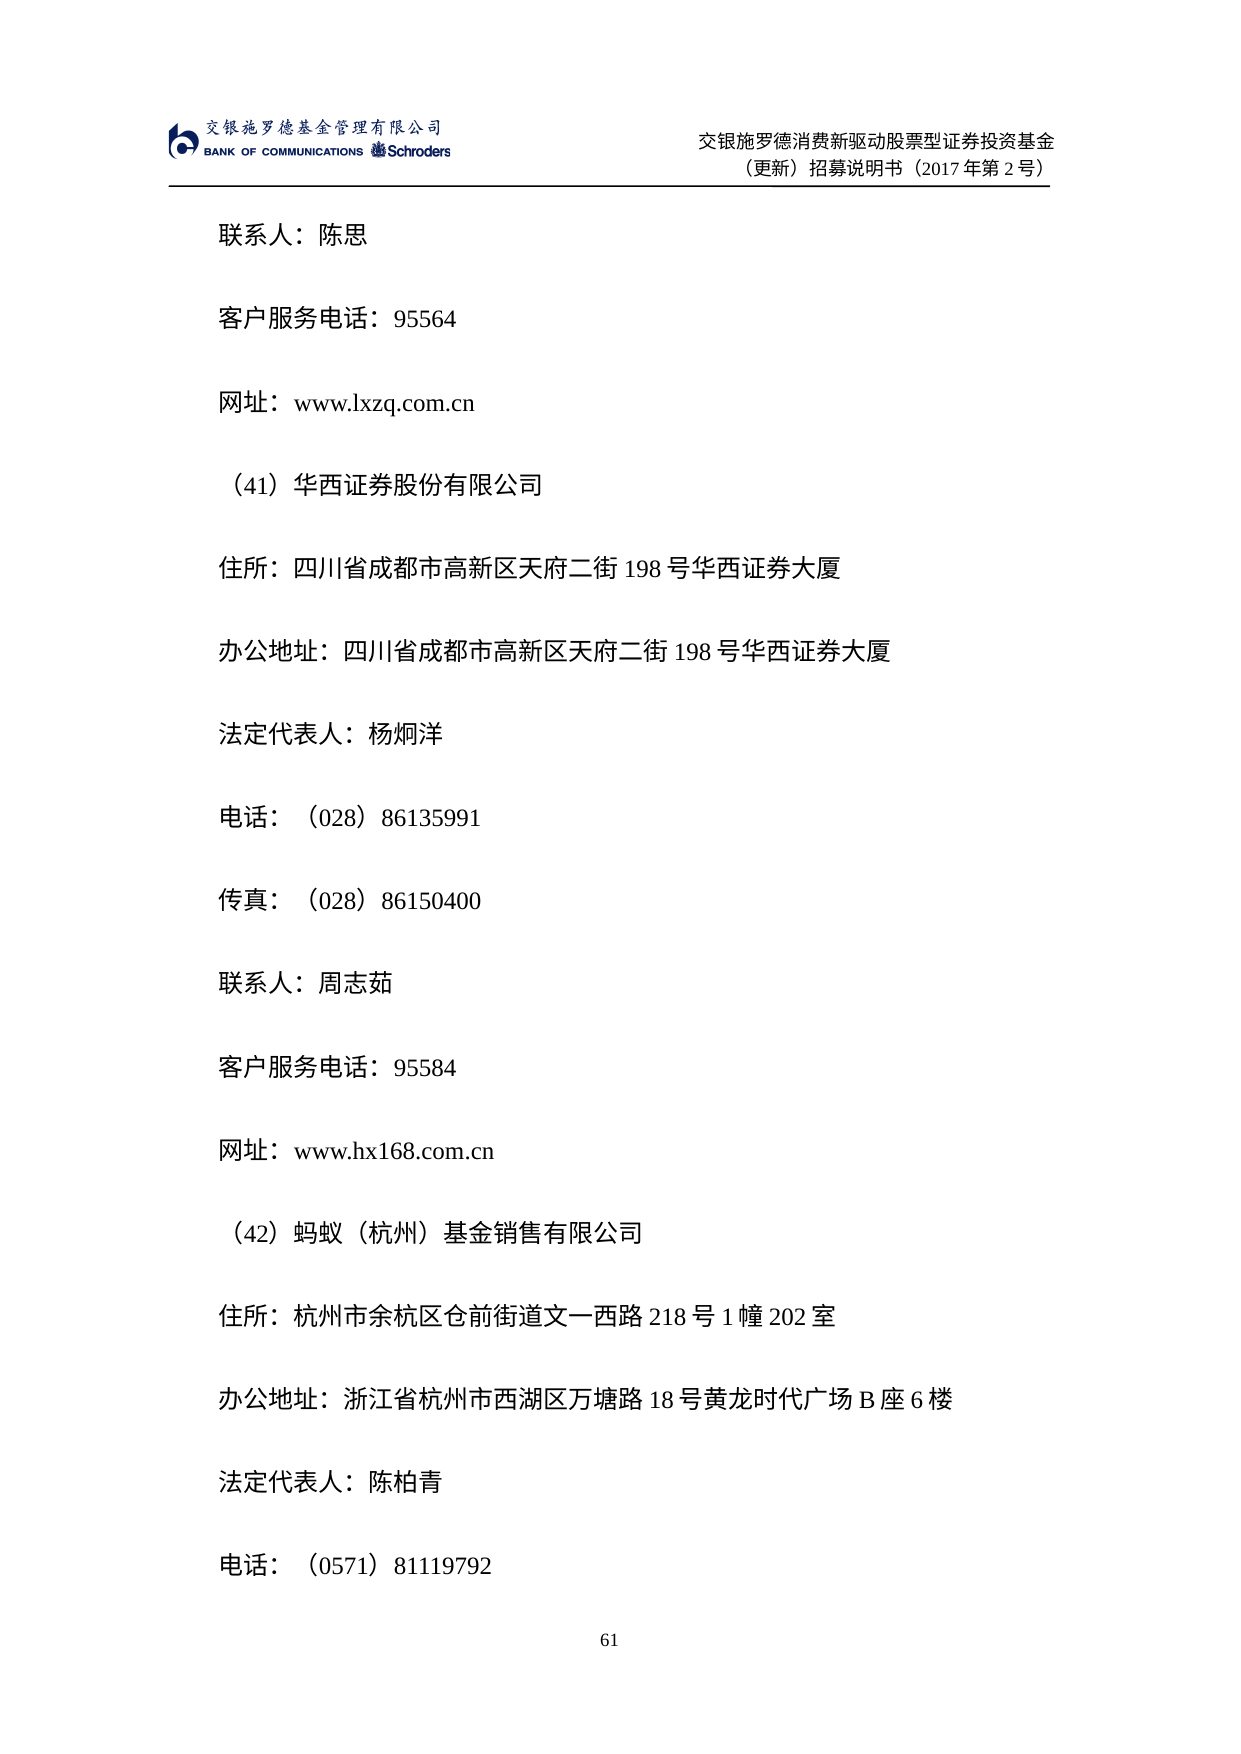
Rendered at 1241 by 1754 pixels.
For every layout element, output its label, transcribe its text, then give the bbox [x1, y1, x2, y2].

picture [168, 119, 451, 159]
text 住所：四川省成都市高新区天府二街198号华西证券大厦 [169, 534, 1050, 599]
text 客户服务电话：95584 [169, 1033, 1050, 1098]
text 网址：www.hx168.com.cn [169, 1116, 1050, 1181]
text （42）蚂蚁（杭州）基金销售有限公司 [169, 1199, 1050, 1264]
text 联系人：陈思 [169, 201, 1050, 266]
text 电话：（028）86135991 [169, 783, 1050, 848]
text 办公地址：浙江省杭州市西湖区万塘路18号黄龙时代广场B座6楼 [169, 1365, 1050, 1430]
text 传真：（028）86150400 [169, 866, 1050, 931]
text 客户服务电话：95564 [169, 284, 1050, 349]
text 网址：www.lxzq.com.cn [169, 368, 1050, 433]
text 办公地址：四川省成都市高新区天府二街198号华西证券大厦 [169, 617, 1050, 682]
text 法定代表人：陈柏青 [169, 1448, 1050, 1513]
text 住所：杭州市余杭区仓前街道文一西路218号1幢202室 [169, 1282, 1050, 1347]
text 联系人：周志茹 [169, 949, 1050, 1014]
text （41）华西证券股份有限公司 [169, 451, 1050, 516]
text 电话：（0571）81119792 [169, 1531, 1050, 1596]
text 法定代表人：杨炯洋 [169, 700, 1050, 765]
